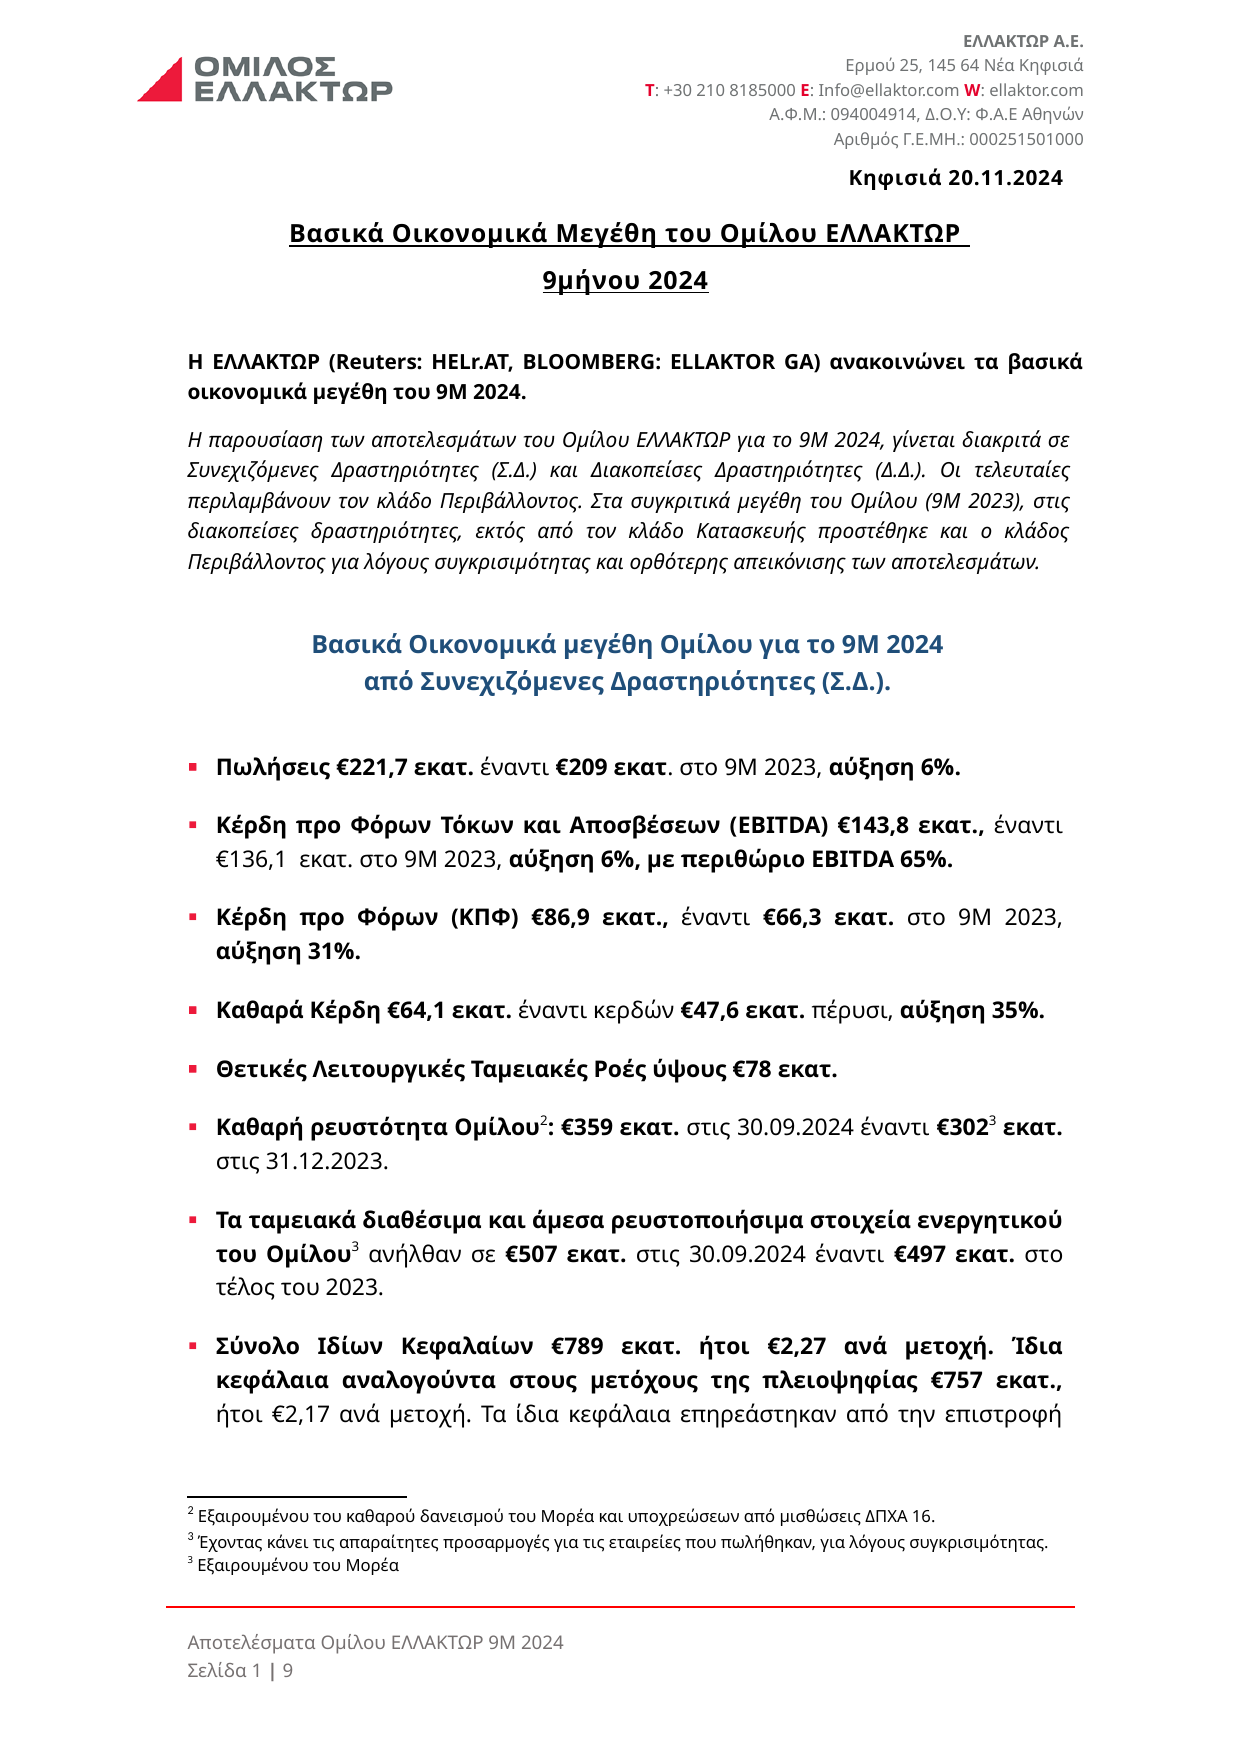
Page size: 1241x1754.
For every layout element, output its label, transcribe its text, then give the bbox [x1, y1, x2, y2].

list Θετικές Λειτουργικές Ταμειακές Ροές ύψους €78 εκατ. [187, 1052, 1063, 1084]
picture [92, 11, 437, 146]
list Τα ταμειακά διαθέσιμα και άμεσα ρευστοποιήσιμα στοιχεία ενεργητικού του Ομίλου3 ανήλθαν σε €507 εκατ. στις 30.09.2024 έναντι €497 εκατ. στο τέλος του 2023. [187, 1204, 1063, 1302]
list Κέρδη προ Φόρων (ΚΠΦ) €86,9 εκατ., έναντι €66,3 εκατ. στο 9M 2023, αύξηση 31%. [187, 901, 1063, 966]
text Κηφισιά 20.11.2024 [187, 163, 1063, 191]
text Βασικά Οικονομικά Μεγέθη του Ομίλου ΕΛΛΑΚΤΩΡ [187, 216, 1063, 250]
text από Συνεχιζόμενες Δραστηριότητες (Σ.Δ.). [187, 664, 1068, 698]
list Πωλήσεις €221,7 εκατ. έναντι €209 εκατ. στο 9Μ 2023, αύξηση 6%. [187, 751, 1063, 782]
text 9μήνου 2024 [187, 263, 1063, 297]
list Καθαρά Κέρδη €64,1 εκατ. έναντι κερδών €47,6 εκατ. πέρυσι, αύξηση 35%. [187, 994, 1063, 1025]
text Βασικά Οικονομικά μεγέθη Ομίλου για το 9Μ 2024 [187, 627, 1068, 661]
text Η παρουσίαση των αποτελεσμάτων του Ομίλου ΕΛΛΑΚΤΩΡ για το 9Μ 2024, γίνεται διακριτά σε Συνεχιζόμενες Δραστηριότητες (Σ.Δ.) και Διακοπείσες Δραστηριότητες (Δ.Δ.). Οι τελευταίες περιλαμβάνουν τον κλάδο Περιβάλλοντος. Στα συγκριτικά μεγέθη του Ομίλου (9Μ 2023), στις διακοπείσες δραστηριότητες, εκτός από τον κλάδο Κατασκευής προστέθηκε και ο κλάδος Περιβάλλοντος για λόγους συγκρισιμότητας και ορθότερης απεικόνισης των αποτελεσμάτων. [187, 425, 1073, 576]
text Η ΕΛΛΑΚΤΩΡ (Reuters: HELr.AT, BLOOMBERG: ELLAKTOR GA) ανακοινώνει τα βασικά οικονομικά μεγέθη του 9Μ 2024. [187, 347, 1084, 406]
list Κέρδη προ Φόρων Τόκων και Αποσβέσεων (EBITDA) €143,8 εκατ., έναντι €136,1 εκατ. στο 9Μ 2023, αύξηση 6%, με περιθώριο EBITDA 65%. [187, 809, 1063, 874]
list Καθαρή ρευστότητα Ομίλου: €359 εκατ. στις 30.09.2024 έναντι €302 εκατ. στις 31.12.2023. [187, 1111, 1063, 1176]
